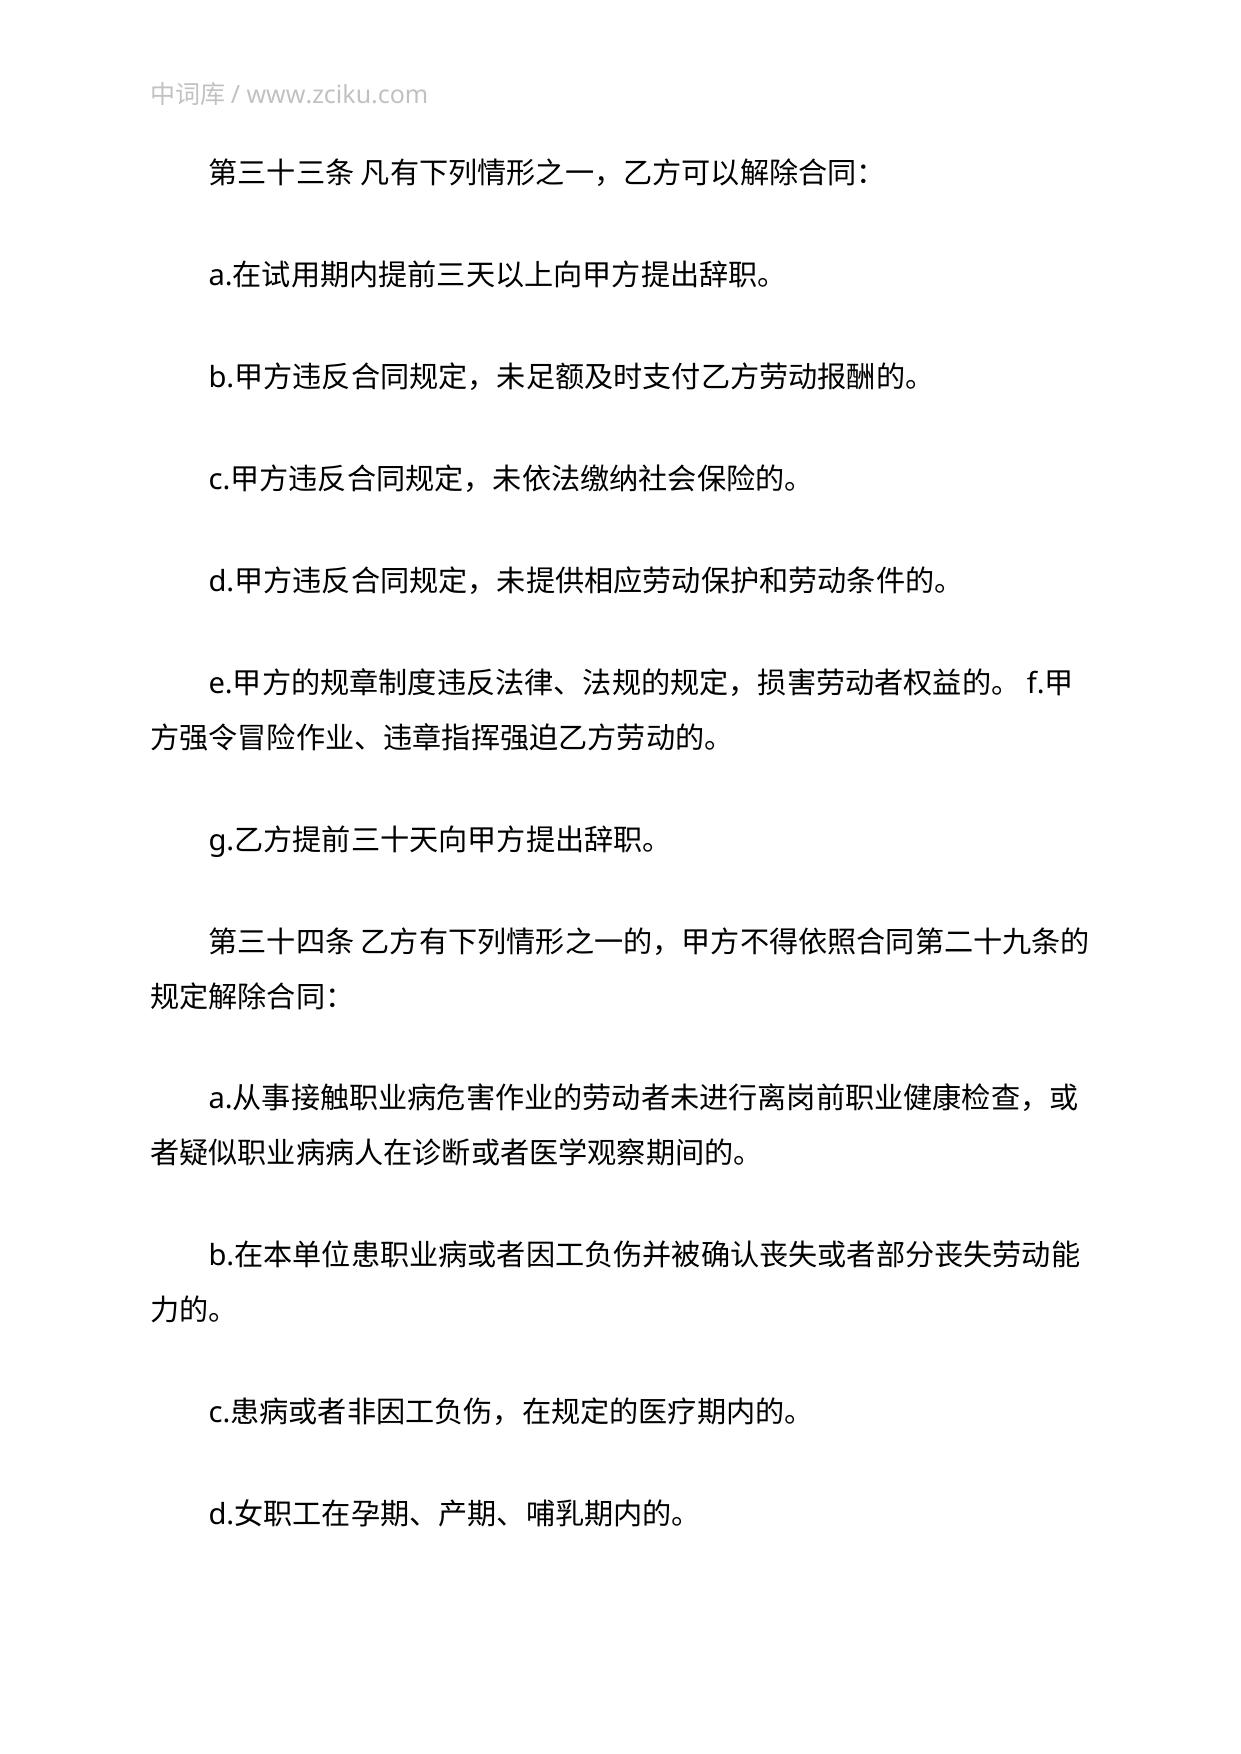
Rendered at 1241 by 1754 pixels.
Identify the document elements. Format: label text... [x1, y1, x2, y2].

text g.乙方提前三十天向甲方提出辞职。 [150, 816, 1090, 859]
text b.在本单位患职业病或者因工负伤并被确认丧失或者部分丧失劳动能力的。 [150, 1232, 1090, 1329]
text a.在试用期内提前三天以上向甲方提出辞职。 [150, 252, 1090, 294]
text 第三十四条 乙方有下列情形之一的，甲方不得依照合同第二十九条的规定解除合同： [150, 918, 1090, 1016]
text e.甲方的规章制度违反法律、法规的规定，损害劳动者权益的。 f.甲方强令冒险作业、违章指挥强迫乙方劳动的。 [150, 660, 1090, 757]
text a.从事接触职业病危害作业的劳动者未进行离岗前职业健康检查，或者疑似职业病病人在诊断或者医学观察期间的。 [150, 1075, 1090, 1172]
text d.女职工在孕期、产期、哺乳期内的。 [150, 1491, 1090, 1533]
text c.患病或者非因工负伤，在规定的医疗期内的。 [150, 1389, 1090, 1431]
text c.甲方违反合同规定，未依法缴纳社会保险的。 [150, 456, 1090, 498]
text 第三十三条 凡有下列情形之一，乙方可以解除合同： [150, 150, 1090, 192]
text b.甲方违反合同规定，未足额及时支付乙方劳动报酬的。 [150, 354, 1090, 396]
text d.甲方违反合同规定，未提供相应劳动保护和劳动条件的。 [150, 558, 1090, 600]
